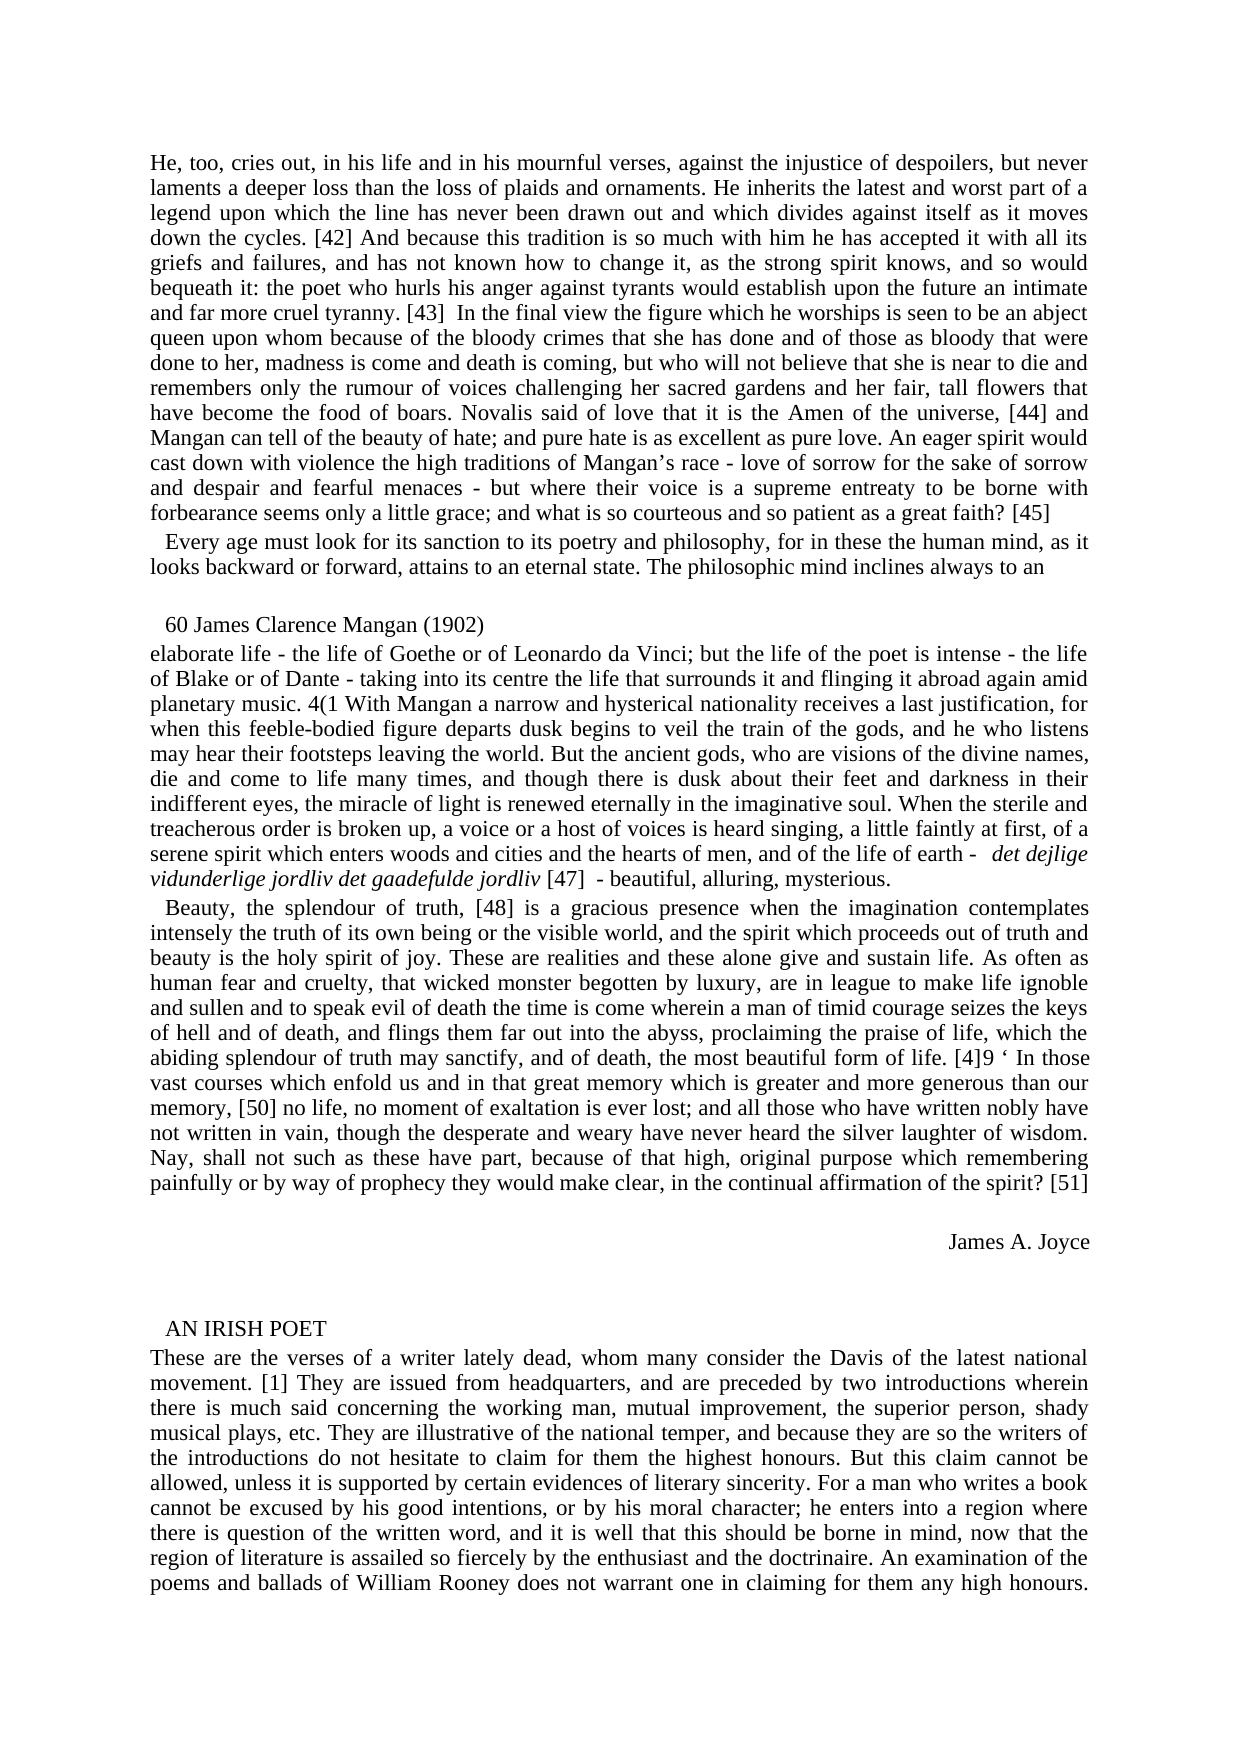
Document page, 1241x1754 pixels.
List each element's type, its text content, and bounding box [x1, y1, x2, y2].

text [150, 1346, 1090, 1596]
text Every age must look for its sanction to its poetry and philosophy, for in these the human mind, as it looks backward or forward, attains to an eternal state. The philosophic mind inclines always to an [150, 529, 1090, 579]
text Beauty, the splendour of truth, [48] is a gracious presence when the imagination contemplates intensely the truth of its own being or the visible world, and the spirit which proceeds out of truth and beauty is the holy spirit of joy. These are realities and these alone give and sustain life. As often as human fear and cruelty, that wicked monster begotten by luxury, are in league to make life ignoble and sullen and to speak evil of death the time is come wherein a man of timid courage seizes the keys of hell and of death, and flings them far out into the abyss, proclaiming the praise of life, which the abiding splendour of truth may sanctify, and of death, the most beautiful form of life. [4]9 ‘ In those vast courses which enfold us and in that great memory which is greater and more generous than our memory, [50] no life, no moment of exaltation is ever lost; and all those who have written nobly have not written in vain, though the desperate and weary have never heard the silver laughter of wisdom. Nay, shall not such as these have part, because of that high, original purpose which remembering painfully or by way of prophecy they would make clear, in the continual affirmation of the spirit? [51] [150, 896, 1090, 1196]
text 60 James Clarence Mangan (1902) [150, 612, 1090, 637]
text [150, 150, 1090, 525]
text AN IRISH POET [150, 1317, 1090, 1342]
text James A. Joyce [150, 1229, 1090, 1254]
text elaborate life - the life of Goethe or of Leonardo da Vinci; but the life of the poet is intense - the life of Blake or of Dante - taking into its centre the life that surrounds it and flinging it abroad again amid planetary music. 4(1 With Mangan a narrow and hysterical nationality receives a last justification, for when this feeble-bodied figure departs dusk begins to veil the train of the gods, and he who listens may hear their footsteps leaving the world. But the ancient gods, who are visions of the divine names, die and come to life many times, and though there is dusk about their feet and darkness in their indifferent eyes, the miracle of light is renewed eternally in the imaginative soul. When the sterile and treacherous order is broken up, a voice or a host of voices is heard singing, a little faintly at first, of a serene spirit which enters woods and cities and the hearts of men, and of the life of earth - det dejlige vidunderlige jordliv det gaadefulde jordliv [47] - beautiful, alluring, mysterious. [150, 642, 1090, 892]
